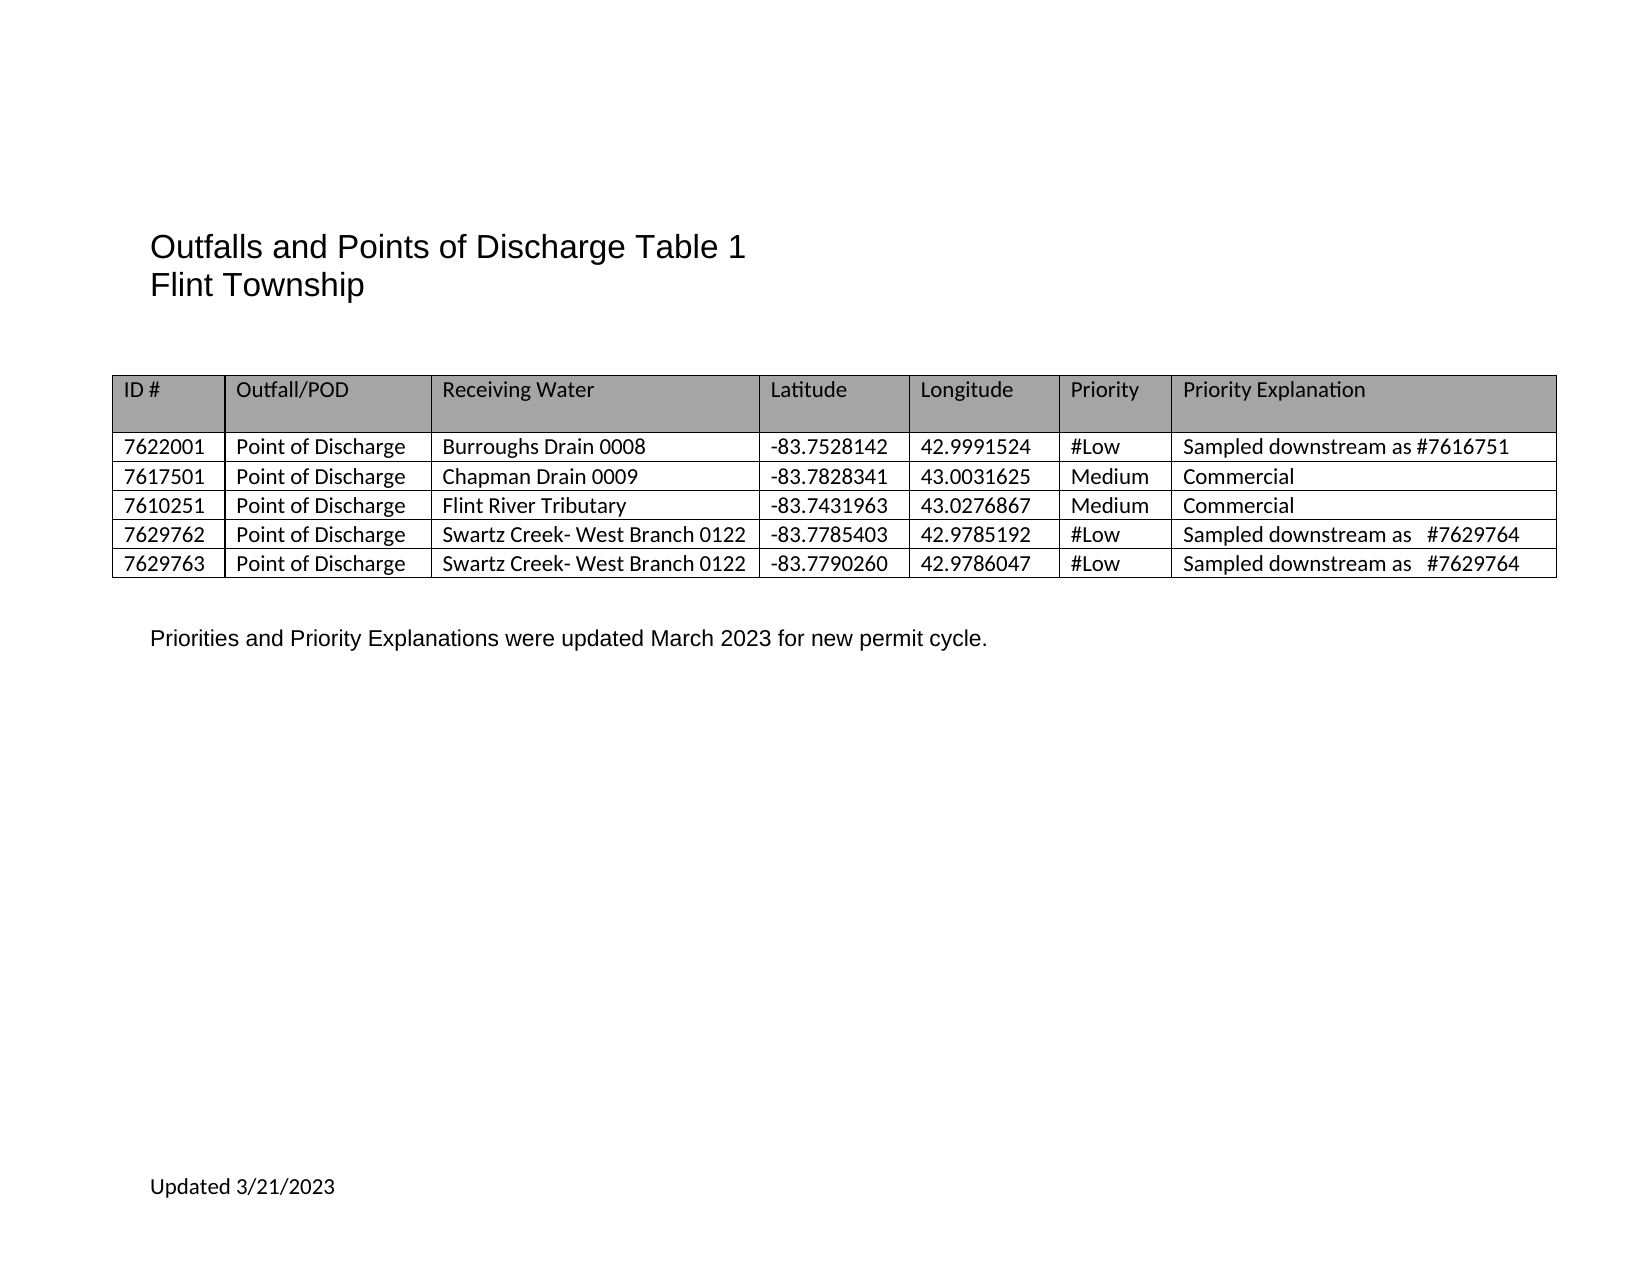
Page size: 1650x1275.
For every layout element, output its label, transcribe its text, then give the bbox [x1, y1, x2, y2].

table_cell 7610251 [113, 491, 224, 519]
table_header Longitude [910, 376, 1059, 432]
table_cell -83.7790260 [760, 549, 909, 577]
table_cell Swartz Creek- West Branch 0122 [432, 520, 759, 548]
table_cell Flint River Tributary [432, 491, 759, 519]
table_cell -83.7828341 [760, 462, 909, 490]
table_cell 43.0276867 [910, 491, 1059, 519]
table_cell Medium [1060, 462, 1171, 490]
table_cell 42.9786047 [910, 549, 1059, 577]
table_cell Point of Discharge [226, 549, 431, 577]
table_cell Commercial [1172, 462, 1556, 490]
table_header Priority [1060, 376, 1171, 432]
table_header Outfall/POD [226, 376, 431, 432]
table_cell Commercial [1172, 491, 1556, 519]
table_cell #Low [1060, 520, 1171, 548]
table_cell Chapman Drain 0009 [432, 462, 759, 490]
table_cell Point of Discharge [226, 462, 431, 490]
table_cell 7617501 [113, 462, 224, 490]
table_cell #Low [1060, 433, 1171, 461]
table_cell Sampled downstream as #7629764 [1172, 520, 1556, 548]
text Outfalls and Points of Discharge Table 1 [150, 227, 1500, 265]
table_cell -83.7785403 [760, 520, 909, 548]
table_cell -83.7431963 [760, 491, 909, 519]
table_cell Sampled downstream as #7629764 [1172, 549, 1556, 577]
table_cell Sampled downstream as #7616751 [1172, 433, 1556, 461]
text Flint Township [150, 265, 1500, 304]
table_cell -83.7528142 [760, 433, 909, 461]
table_header Priority Explanation [1172, 376, 1556, 432]
table_cell Point of Discharge [226, 520, 431, 548]
table_cell Point of Discharge [226, 433, 431, 461]
table_cell #Low [1060, 549, 1171, 577]
table_cell Point of Discharge [226, 491, 431, 519]
table_cell 7629763 [113, 549, 224, 577]
table_cell Swartz Creek- West Branch 0122 [432, 549, 759, 577]
table_cell 43.0031625 [910, 462, 1059, 490]
table_cell 42.9991524 [910, 433, 1059, 461]
table_cell 7622001 [113, 433, 224, 461]
table_cell 42.9785192 [910, 520, 1059, 548]
table_header Latitude [760, 376, 909, 432]
table_cell Burroughs Drain 0008 [432, 433, 759, 461]
table_cell Medium [1060, 491, 1171, 519]
table_cell 7629762 [113, 520, 224, 548]
table_header Receiving Water [432, 376, 759, 432]
text Priorities and Priority Explanations were updated March 2023 for new permit cycle. [150, 625, 1500, 651]
table_header ID # [113, 376, 224, 432]
